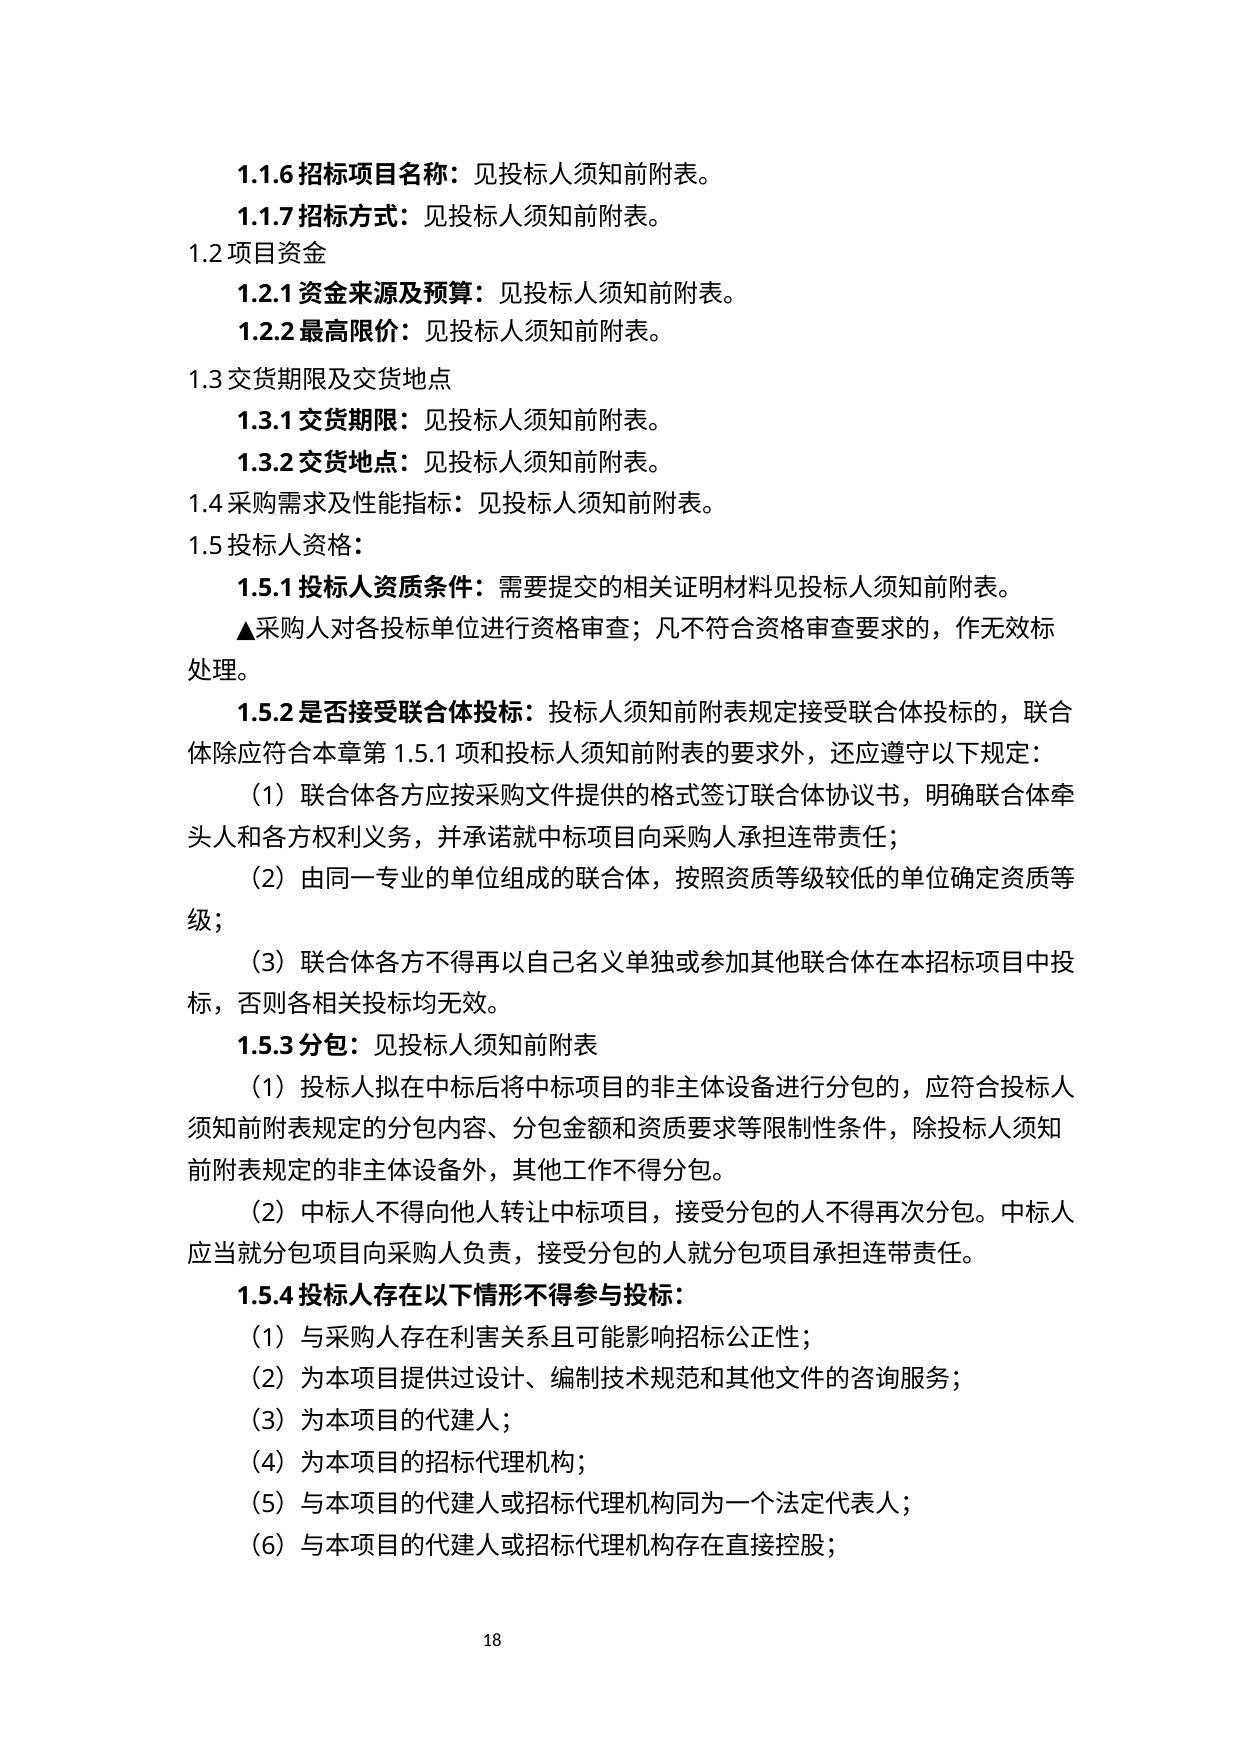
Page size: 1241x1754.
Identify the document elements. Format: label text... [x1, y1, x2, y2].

text （2）为本项目提供过设计、编制技术规范和其他文件的咨询服务； [187, 1354, 1078, 1396]
text 1.1.7招标方式：见投标人须知前附表。 [187, 192, 1078, 233]
text 1.3交货期限及交货地点 [187, 360, 1078, 396]
text 1.4采购需求及性能指标：见投标人须知前附表。 [187, 479, 1078, 521]
text （6）与本项目的代建人或招标代理机构存在直接控股； [187, 1521, 1078, 1563]
text （1）联合体各方应按采购文件提供的格式签订联合体协议书，明确联合体牵头人和各方权利义务，并承诺就中标项目向采购人承担连带责任； [187, 771, 1078, 854]
text 1.3.2交货地点：见投标人须知前附表。 [187, 438, 1078, 479]
text 1.5投标人资格： [187, 521, 1078, 563]
text 1.5.2是否接受联合体投标：投标人须知前附表规定接受联合体投标的，联合体除应符合本章第 1.5.1 项和投标人须知前附表的要求外，还应遵守以下规定： [187, 688, 1078, 771]
text （1）与采购人存在利害关系且可能影响招标公正性； [187, 1313, 1078, 1354]
text 1.1.6招标项目名称：见投标人须知前附表。 [187, 150, 1078, 192]
text 1.5.4投标人存在以下情形不得参与投标： [187, 1271, 1078, 1313]
text 1.5.3分包：见投标人须知前附表 [187, 1021, 1078, 1063]
text （2）中标人不得向他人转让中标项目，接受分包的人不得再次分包。中标人应当就分包项目向采购人负责，接受分包的人就分包项目承担连带责任。 [187, 1188, 1078, 1271]
text 1.5.1投标人资质条件：需要提交的相关证明材料见投标人须知前附表。 [187, 563, 1078, 604]
text ▲采购人对各投标单位进行资格审查；凡不符合资格审查要求的，作无效标处理。 [187, 604, 1078, 688]
text （3）联合体各方不得再以自己名义单独或参加其他联合体在本招标项目中投标，否则各相关投标均无效。 [187, 938, 1078, 1021]
text 1.3.1交货期限：见投标人须知前附表。 [187, 396, 1078, 438]
text 1.2.1资金来源及预算：见投标人须知前附表。 [187, 269, 1078, 311]
text （5）与本项目的代建人或招标代理机构同为一个法定代表人； [187, 1479, 1078, 1521]
text 1.2项目资金 [187, 233, 1078, 269]
text （3）为本项目的代建人； [187, 1396, 1078, 1438]
text （1）投标人拟在中标后将中标项目的非主体设备进行分包的，应符合投标人须知前附表规定的分包内容、分包金额和资质要求等限制性条件，除投标人须知前附表规定的非主体设备外，其他工作不得分包。 [187, 1063, 1078, 1188]
text （4）为本项目的招标代理机构； [187, 1438, 1078, 1479]
text 1.2.2最高限价：见投标人须知前附表。 [187, 311, 1078, 347]
text （2）由同一专业的单位组成的联合体，按照资质等级较低的单位确定资质等级； [187, 854, 1078, 938]
